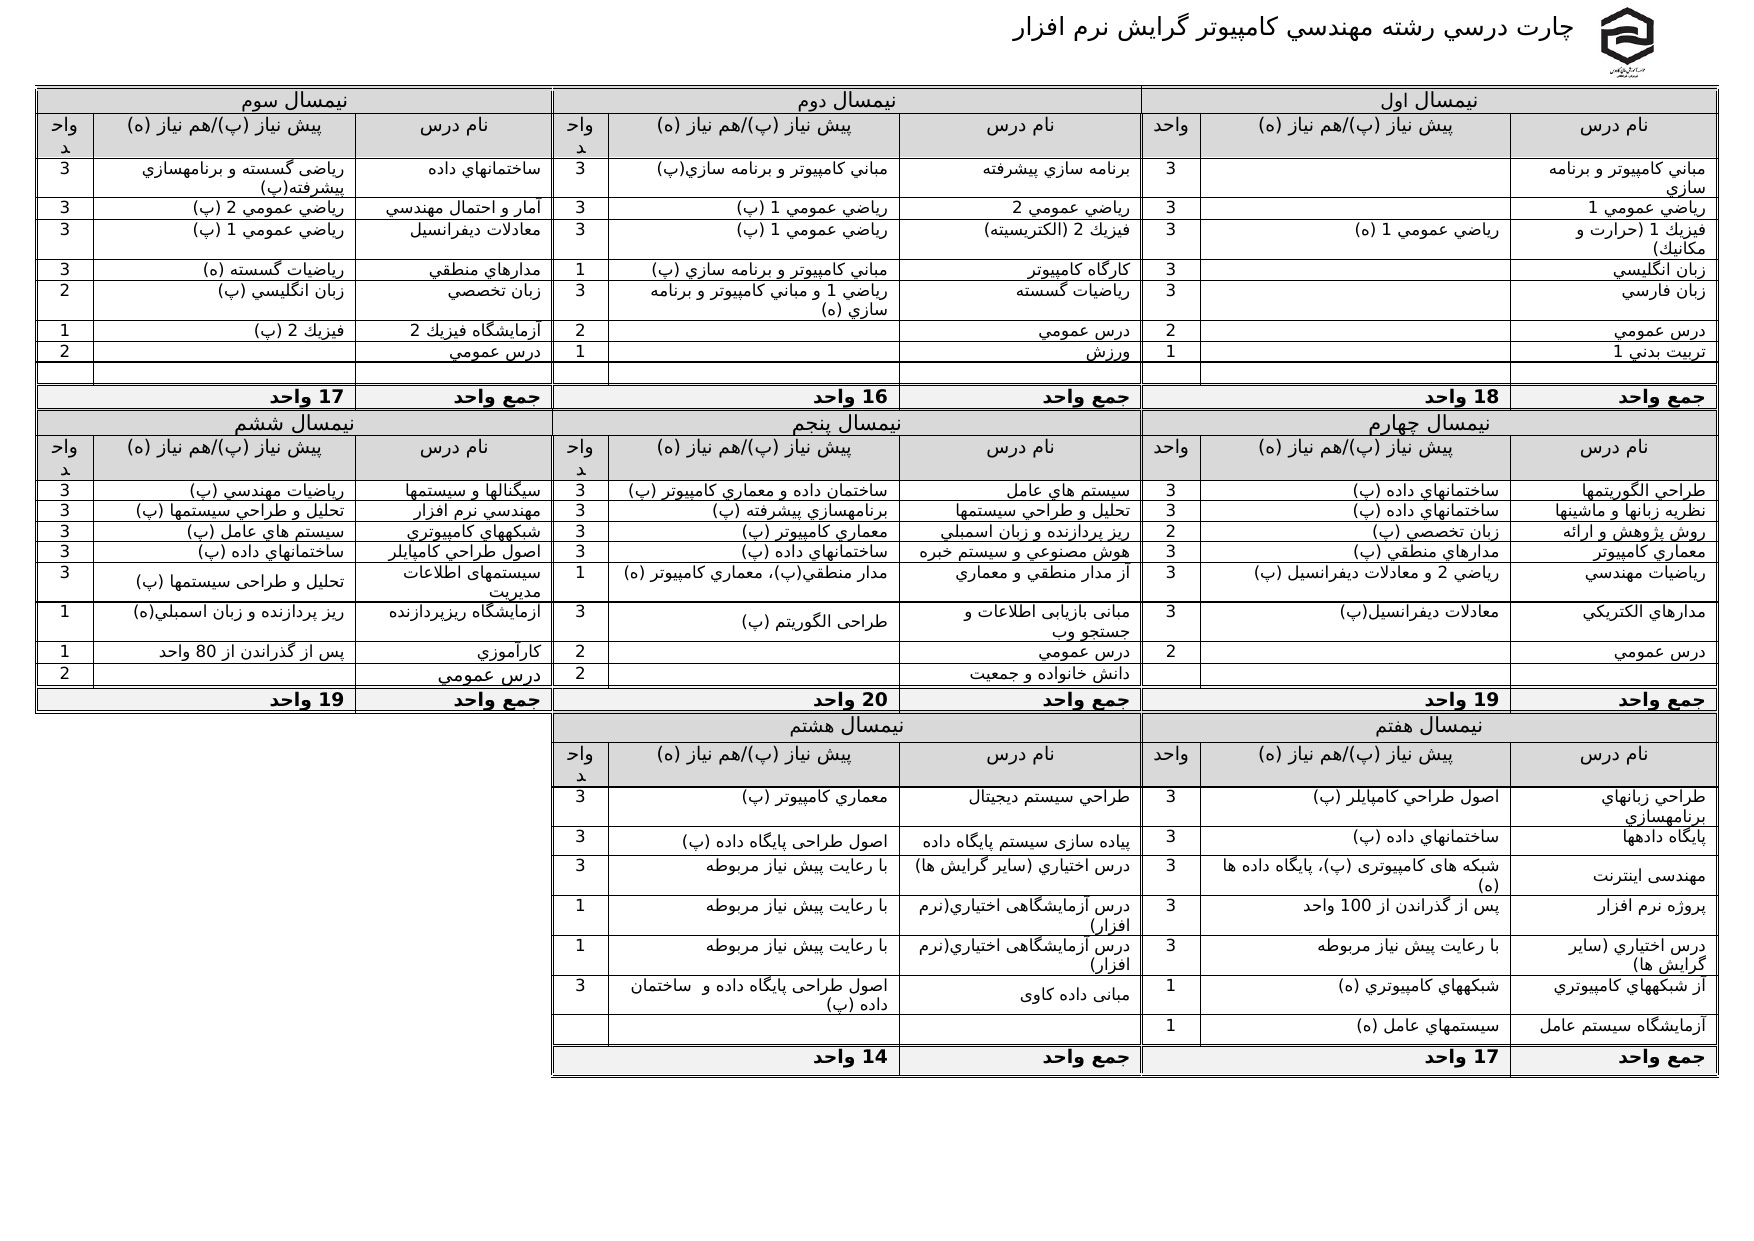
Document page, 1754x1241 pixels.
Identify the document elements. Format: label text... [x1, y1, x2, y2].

table_cell درس اختياري (سایر گرایش ها) [1511, 936, 1716, 974]
table_cell 2 [38, 342, 93, 361]
table_cell طراحی الگوریتم (پ) [609, 603, 899, 641]
table_cell 3 [1143, 603, 1200, 641]
table_cell مبانی بازیابی اطلاعات و جستجو وب [900, 603, 1140, 641]
table_cell معماري كامپيوتر [1511, 542, 1716, 562]
table_cell 1 [554, 342, 608, 361]
table_cell [1201, 159, 1510, 197]
table_cell رياضي 2 و معادلات ديفرانسيل (پ) [1201, 563, 1510, 601]
table_cell 3 [1143, 159, 1200, 197]
table_cell درس عمومي [900, 642, 1140, 662]
table_cell تحليل و طراحي سيستم‏ها [900, 501, 1140, 521]
table_cell شبكه‏هاي كامپيوتري [356, 522, 551, 541]
table_cell 2 [1143, 522, 1200, 541]
table_cell 2 [38, 281, 93, 319]
table_cell اصول طراحی پایگاه داده (پ) [609, 827, 899, 855]
table_cell 3 [554, 522, 608, 541]
table_cell طراحي زبان‏هاي برنامه‏سازي [1511, 788, 1716, 826]
table_cell جمع واحد [900, 1047, 1141, 1074]
table_cell 2 [554, 321, 608, 341]
table_cell جمع واحد [1511, 1047, 1717, 1074]
table_cell [94, 342, 355, 361]
table_cell 17 واحد [38, 386, 355, 408]
table_cell 3 [1143, 501, 1200, 521]
table_cell نظريه زبان‏ها و ماشين‏ها [1511, 501, 1716, 521]
table_cell آز مدار‏ منطقي و معماري [900, 563, 1140, 601]
table_cell [609, 1015, 899, 1043]
table_cell 1 [554, 563, 608, 601]
table_cell 3 [1143, 198, 1200, 219]
table_cell سيستم هاي عامل (پ) [94, 522, 355, 541]
table_cell آمار و احتمال مهندسي [356, 198, 551, 219]
table_cell [900, 363, 1140, 383]
table_cell 2 [38, 664, 93, 685]
table_cell پروژه نرم افزار [1511, 896, 1716, 935]
table_cell درس آزمایشگاهی اختياري(نرم افزار) [900, 896, 1140, 935]
text چارت درسي رشته مهندسي كامپيوتر گرايش نرم افزار [71, 12, 1695, 41]
table_cell 16 واحد [554, 386, 899, 408]
table_cell پس از گذراندن از 80 واحد [94, 642, 355, 662]
table_cell با رعايت پيش نياز مربوطه [1201, 936, 1510, 974]
table_cell 1 [554, 260, 608, 280]
table_cell سيستم هاي عامل [900, 481, 1140, 500]
table_cell پيش نياز (پ)/هم نياز (ه) [94, 436, 355, 480]
table_cell كارگاه كامپيوتر [900, 260, 1140, 280]
table_cell معماري كامپيوتر (پ) [609, 522, 899, 541]
table_cell نيمسال پنجم [553, 411, 1140, 435]
table_cell 20 واحد [554, 689, 899, 710]
table_cell 3 [1143, 220, 1200, 258]
table_cell پايگاه داده‏ها [1511, 827, 1716, 855]
table_cell تحلیل و طراحی سیستمها (پ) [94, 563, 355, 601]
table_cell فيزيك 2 (پ) [94, 321, 355, 341]
table_cell واحد [38, 436, 93, 480]
table_cell مباني كامپيوتر و برنامه سازي (پ) [609, 260, 899, 280]
table_cell برنامه سازي پيشرفته [900, 159, 1140, 197]
table_cell آزمايشگاه سيستم عامل [1511, 1015, 1716, 1043]
table_cell پيش نياز (پ)/هم نياز (ه) [1201, 436, 1510, 480]
table_cell 3 [554, 501, 608, 521]
table_cell فيزيك 2 (الكتريسيته) [900, 220, 1140, 258]
table_cell واحد [554, 114, 608, 157]
table_cell درس عمومي [1511, 321, 1716, 341]
table_cell [609, 342, 899, 361]
table_cell 3 [554, 827, 608, 855]
table_cell نام درس [1511, 114, 1716, 157]
table_cell درس عمومي [1511, 642, 1716, 662]
table_cell جمع واحد [356, 386, 551, 408]
table_cell پيش نياز (پ)/هم نياز (ه) [1201, 114, 1510, 157]
table_cell ساختمان‏ داده و معماري كامپيوتر (پ) [609, 481, 899, 500]
table_cell [609, 664, 899, 685]
table_cell 3 [1143, 827, 1200, 855]
table_cell پيش نياز (پ)/هم نياز (ه) [609, 114, 899, 157]
table_cell 3 [38, 198, 93, 219]
table_cell 3 [554, 220, 608, 258]
table_cell طراحي سيستم‏ ديجيتال [900, 788, 1140, 826]
table_cell سیستمهای اطلاعات مدیریت [356, 563, 551, 601]
table_cell مهندسي نرم افزار [356, 501, 551, 521]
table_cell 3 [554, 481, 608, 500]
table_cell 3 [554, 281, 608, 319]
table_cell رياضيات گسسته [900, 281, 1140, 319]
table_cell 3 [1143, 281, 1200, 319]
table_cell نام درس [900, 436, 1140, 480]
table_cell واحد [1143, 114, 1200, 157]
table_cell 1 [554, 936, 608, 974]
table_cell اصول طراحي كامپايلر [356, 542, 551, 562]
table_cell [1511, 664, 1716, 685]
table_cell شبكه‏هاي كامپيوتري (ه) [1201, 976, 1510, 1014]
table_cell ریاضی گسسته و برنامه‏سازي پيشرفته(پ) [94, 159, 355, 197]
table_cell زبان فارسي [1511, 281, 1716, 319]
table_cell 3 [554, 542, 608, 562]
table_cell معادلات ديفرانسيل(پ) [1201, 603, 1510, 641]
table_cell [94, 664, 355, 685]
table_cell پيش نياز (پ)/هم نياز (ه) [1201, 743, 1510, 786]
table_cell نيمسال هفتم [1143, 714, 1716, 742]
table_cell رياضي عمومي 1 (پ) [609, 198, 899, 219]
table_cell [609, 363, 899, 383]
table_cell [1143, 664, 1200, 685]
table_cell واحد [38, 114, 93, 157]
table_cell رياضي عمومي 2 [900, 198, 1140, 219]
table_cell شبکه های کامپیوتری (پ)، پایگاه داده ها (ه) [1201, 856, 1510, 895]
table_cell ساختمان‏هاي داده (پ) [1201, 501, 1510, 521]
table_cell [38, 363, 93, 383]
table_cell [1201, 281, 1510, 319]
table_cell [356, 363, 551, 383]
table_cell نام درس [900, 743, 1140, 786]
table_cell مبانی داده کاوی [900, 976, 1140, 1014]
table_cell نام درس [1511, 436, 1716, 480]
table_cell جمع واحد [356, 689, 551, 710]
table_cell مباني كامپيوتر و برنامه سازي(پ) [609, 159, 899, 197]
table_cell ساختمان‏هاي داده [356, 159, 551, 197]
table_cell رياضيات مهندسي (پ) [94, 481, 355, 500]
table_cell جمع واحد [900, 386, 1140, 408]
table_cell 3 [38, 159, 93, 197]
table_cell [1201, 363, 1510, 383]
table_cell درس آزمایشگاهی اختياري(نرم افزار) [900, 936, 1140, 974]
table_cell 1 [1143, 342, 1200, 361]
table_cell ساختمان‏هاي داده (پ) [1201, 827, 1510, 855]
table_cell ساختمان‏هاي داده (پ) [1201, 481, 1510, 500]
table_cell رياضيات مهندسي [1511, 563, 1716, 601]
table_cell اصول طراحي كامپايلر (پ) [1201, 788, 1510, 826]
table_cell زبان انگليسي [1511, 260, 1716, 280]
table_cell 3 [38, 522, 93, 541]
table_cell [1201, 342, 1510, 361]
table_cell 3 [1143, 856, 1200, 895]
table_cell 3 [554, 788, 608, 826]
table_cell [609, 321, 899, 341]
table_cell پيش نياز (پ)/هم نياز (ه) [94, 114, 355, 157]
table_cell 1 [38, 603, 93, 641]
table_cell دانش خانواده و جمعيت [900, 664, 1140, 685]
table_cell سيستم‏هاي عامل (ه) [1201, 1015, 1510, 1043]
table_cell 3 [38, 563, 93, 601]
table_header نيمسال اول [1142, 89, 1717, 113]
table_cell 3 [1143, 896, 1200, 935]
table_cell معماري كامپيوتر (پ) [609, 788, 899, 826]
table_cell ساختمان‏هاي داده (پ) [94, 542, 355, 562]
table_header نيمسال دوم [553, 89, 1141, 113]
table_cell [554, 1015, 608, 1043]
table_cell با رعايت پيش نياز مربوطه [609, 896, 899, 935]
table_cell 3 [38, 220, 93, 258]
table_cell تحليل و طراحي سيستم‏ها (پ) [94, 501, 355, 521]
table_cell 17 واحد [1141, 1044, 1510, 1074]
table_cell 3 [38, 501, 93, 521]
table_cell 18 واحد [1143, 386, 1510, 408]
table_cell درس عمومي [356, 664, 551, 685]
table_cell نام درس [1511, 743, 1716, 786]
table_cell [554, 363, 608, 383]
table_cell رياضي 1 و مباني كامپيوتر و برنامه سازي (ه) [609, 281, 899, 319]
table_cell سيگنال‏ها و سيستم‏ها [356, 481, 551, 500]
table_cell 3 [1143, 788, 1200, 826]
table_cell واحد [554, 436, 608, 480]
table_cell پيش نياز (پ)/هم نياز (ه) [609, 743, 899, 786]
table_cell جمع واحد [900, 689, 1140, 710]
table_cell زبان تخصصي (پ) [1201, 522, 1510, 541]
table_cell هوش مصنوعي و سيستم‏ خبره [900, 542, 1140, 562]
table_cell 1 [38, 321, 93, 341]
table_cell آزمايشگاه ريزپردازنده [356, 603, 551, 641]
table_cell نيمسال هشتم [554, 714, 1140, 742]
table_cell 2 [1143, 321, 1200, 341]
table_cell درس عمومي [356, 342, 551, 361]
table_cell ساختمان‏هاي داده (پ) [609, 542, 899, 562]
table_cell [1201, 198, 1510, 219]
table_cell 3 [1143, 260, 1200, 280]
table_cell [94, 363, 355, 383]
table_cell [1201, 664, 1510, 685]
table_cell 3 [554, 976, 608, 1014]
table_cell واحد [1143, 743, 1200, 786]
table_cell آزمايشگاه فيزيك 2 [356, 321, 551, 341]
table_cell نام درس [356, 436, 551, 480]
table_header نيمسال سوم [37, 89, 552, 113]
table_cell 3 [554, 198, 608, 219]
table_cell 3 [554, 856, 608, 895]
table_cell 19 واحد [1143, 689, 1510, 710]
table_cell مدارهاي الكتريكي [1511, 603, 1716, 641]
table_cell نام درس [356, 114, 551, 157]
table_cell رياضيات گسسته (ه) [94, 260, 355, 280]
table_cell واحد [1143, 436, 1200, 480]
table_cell 3 [554, 603, 608, 641]
table_cell رياضي عمومي 1 [1511, 198, 1716, 219]
table_cell [609, 642, 899, 662]
table_cell 3 [38, 542, 93, 562]
table_cell 3 [1143, 481, 1200, 500]
table_cell نام درس [900, 114, 1140, 157]
table_cell زبان تخصصي [356, 281, 551, 319]
table_cell [1201, 642, 1510, 662]
table_cell جمع واحد [1511, 386, 1716, 408]
table_cell زبان انگليسي (پ) [94, 281, 355, 319]
table_cell واحد [554, 743, 608, 786]
table_cell پس از گذراندن از 100 واحد [1201, 896, 1510, 935]
table_cell 1 [1143, 1015, 1200, 1043]
table_cell با رعايت پيش نياز مربوطه [609, 856, 899, 895]
table_cell 1 [1143, 976, 1200, 1014]
table_cell مدارهاي منطقي [356, 260, 551, 280]
table_cell 3 [38, 481, 93, 500]
table_cell 3 [38, 260, 93, 280]
table_cell ريز پردازنده و زبان اسمبلي(ه) [94, 603, 355, 641]
table_cell طراحي الگوريتم‏ها [1511, 481, 1716, 500]
table_cell روش پژوهش و ارائه [1511, 522, 1716, 541]
table_cell 3 [554, 159, 608, 197]
table_cell مدار‏هاي منطقي (پ) [1201, 542, 1510, 562]
table_cell اصول طراحی پایگاه داده و ساختمان داده (پ) [609, 976, 899, 1014]
table_cell 2 [554, 664, 608, 685]
table_cell پيش نياز (پ)/هم نياز (ه) [609, 436, 899, 480]
table_cell 19 واحد [38, 689, 355, 710]
table_cell جمع واحد [1511, 689, 1716, 710]
table_cell نيمسال چهارم [1143, 411, 1716, 435]
table_cell فيزيك 1 (حرارت و مكانيك) [1511, 220, 1716, 258]
table_cell رياضي عمومي 1 (ه) [1201, 220, 1510, 258]
table_cell با رعايت پيش نياز مربوطه [609, 936, 899, 974]
table_cell [900, 1015, 1140, 1043]
table_cell درس اختياري (سایر گرایش ها) [900, 856, 1140, 895]
table_cell معادلات ديفرانسيل [356, 220, 551, 258]
table_cell [1201, 260, 1510, 280]
table_cell 3 [1143, 542, 1200, 562]
table_cell 2 [554, 642, 608, 662]
table_cell 1 [554, 896, 608, 935]
table_cell رياضي عمومي 1 (پ) [94, 220, 355, 258]
table_cell برنامه‏سازي پيشرفته (پ) [609, 501, 899, 521]
table_cell كارآموزي [356, 642, 551, 662]
table_cell [1511, 363, 1716, 383]
table_cell رياضي عمومي 2 (پ) [94, 198, 355, 219]
table_cell 1 [38, 642, 93, 662]
table_cell تربيت بدني 1 [1511, 342, 1716, 361]
table_cell آز شبكه‏هاي كامپيوتري [1511, 976, 1716, 1014]
table_cell ورزش [900, 342, 1140, 361]
table_cell ريز پردازنده و زبان اسمبلي [900, 522, 1140, 541]
table_cell [1143, 363, 1200, 383]
table_cell 14 واحد [553, 1047, 899, 1074]
table_cell درس عمومي [900, 321, 1140, 341]
table_cell 2 [1143, 642, 1200, 662]
table_cell مباني كامپيوتر و برنامه سازي [1511, 159, 1716, 197]
table_cell 3 [1143, 563, 1200, 601]
table_cell نيمسال ششم [38, 411, 552, 435]
table_cell مهندسی اینترنت [1511, 856, 1716, 895]
table_cell مدار منطقي(پ)، معماري كامپيوتر (ه) [609, 563, 899, 601]
table_cell پیاده سازی سیستم پایگاه داده [900, 827, 1140, 855]
table_cell 3 [1143, 936, 1200, 974]
table_cell رياضي عمومي 1 (پ) [609, 220, 899, 258]
table_cell [1201, 321, 1510, 341]
